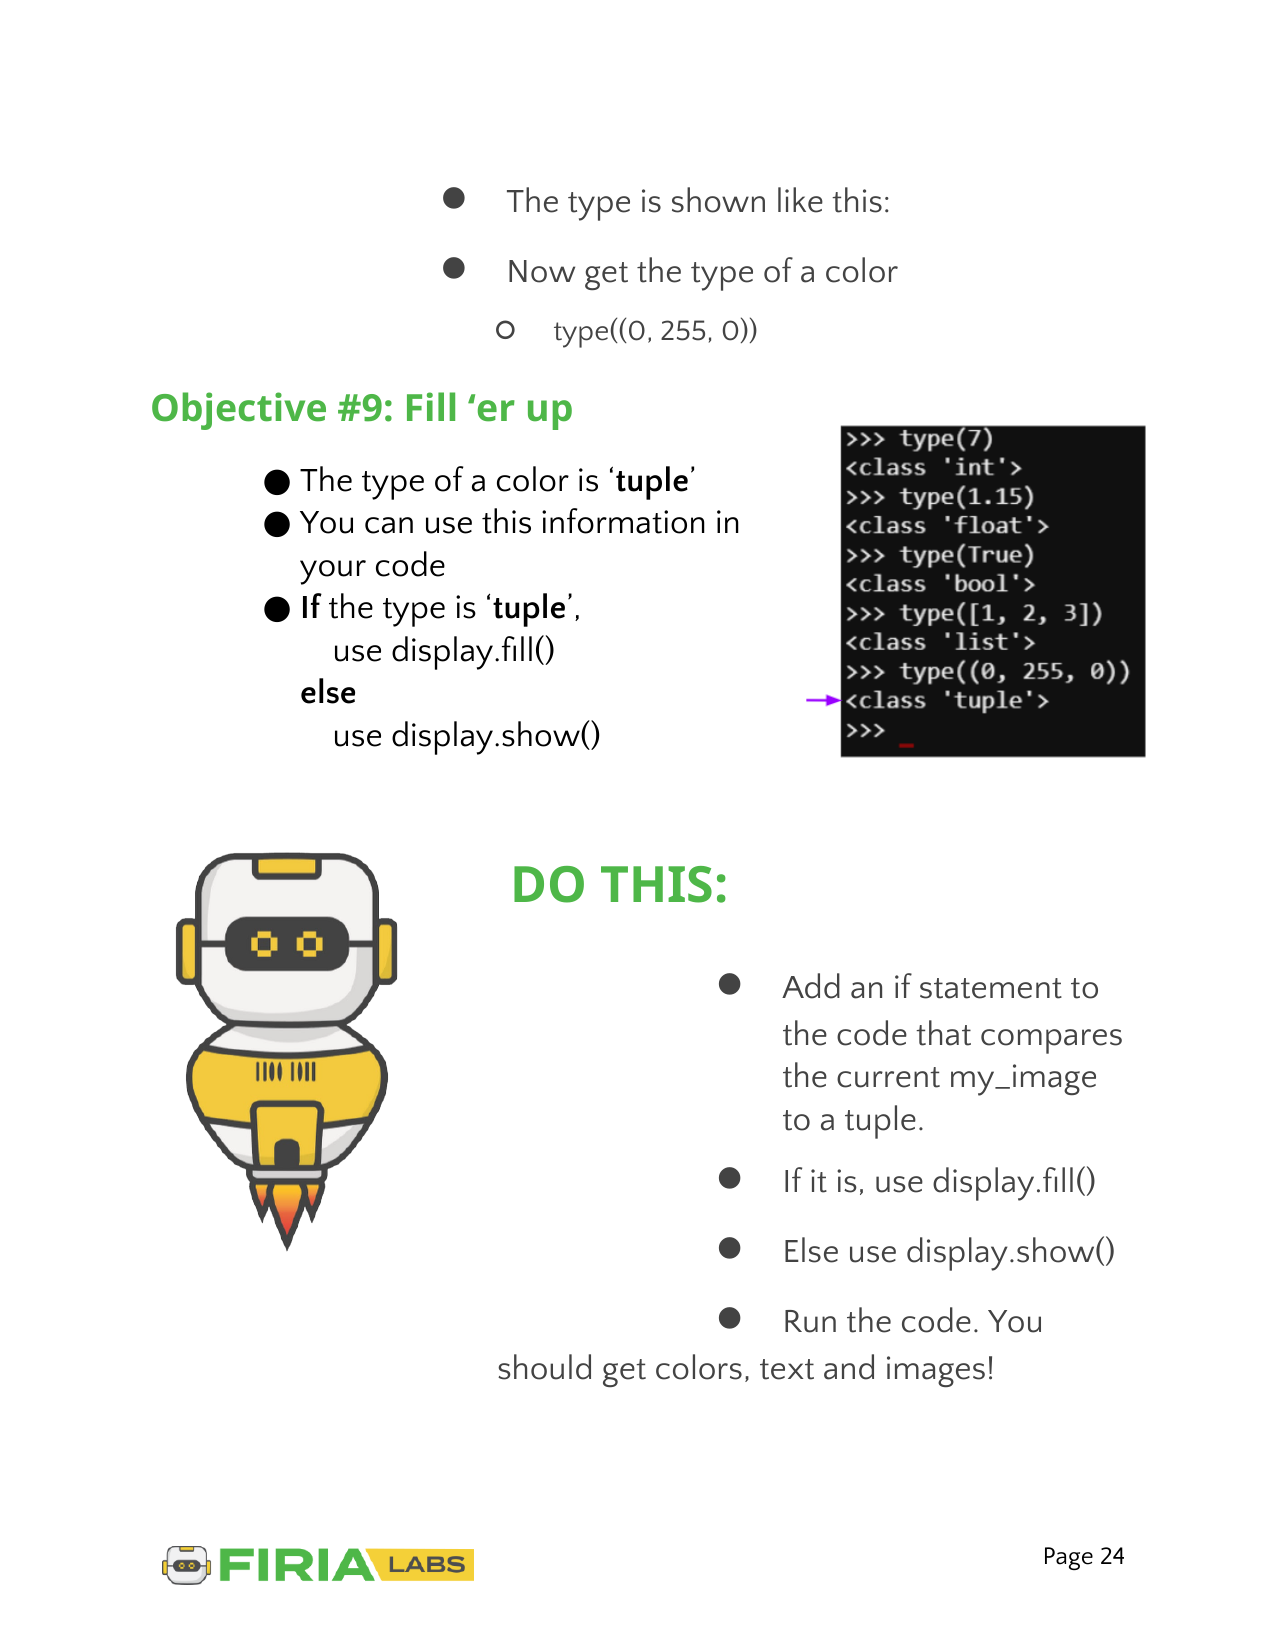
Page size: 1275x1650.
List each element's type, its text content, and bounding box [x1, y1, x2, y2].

picture [175, 852, 398, 1252]
list If it is, use display.fill() [459, 1144, 1125, 1205]
list Now get the type of a color [469, 234, 1125, 295]
list type((0, 255, 0)) [516, 304, 1125, 349]
list Run the code. You should get colors, text and images! [459, 1284, 1125, 1388]
text DO THIS: [225, 849, 1125, 917]
list The type of a color is ‘tuple’ [262, 463, 806, 500]
list You can use this information in your code [262, 506, 806, 585]
picture [806, 418, 1150, 763]
list Add an if statement to the code that compares the current my_image to a tuple. [459, 950, 1125, 1139]
list Else use display.show() [459, 1214, 1125, 1275]
picture [150, 1538, 482, 1590]
list The type is shown like this: [469, 163, 1125, 224]
list If the type is ‘tuple’, use display.fill() else use display.show() [262, 591, 806, 755]
text Objective #9: Fill ‘er up [150, 381, 1125, 432]
